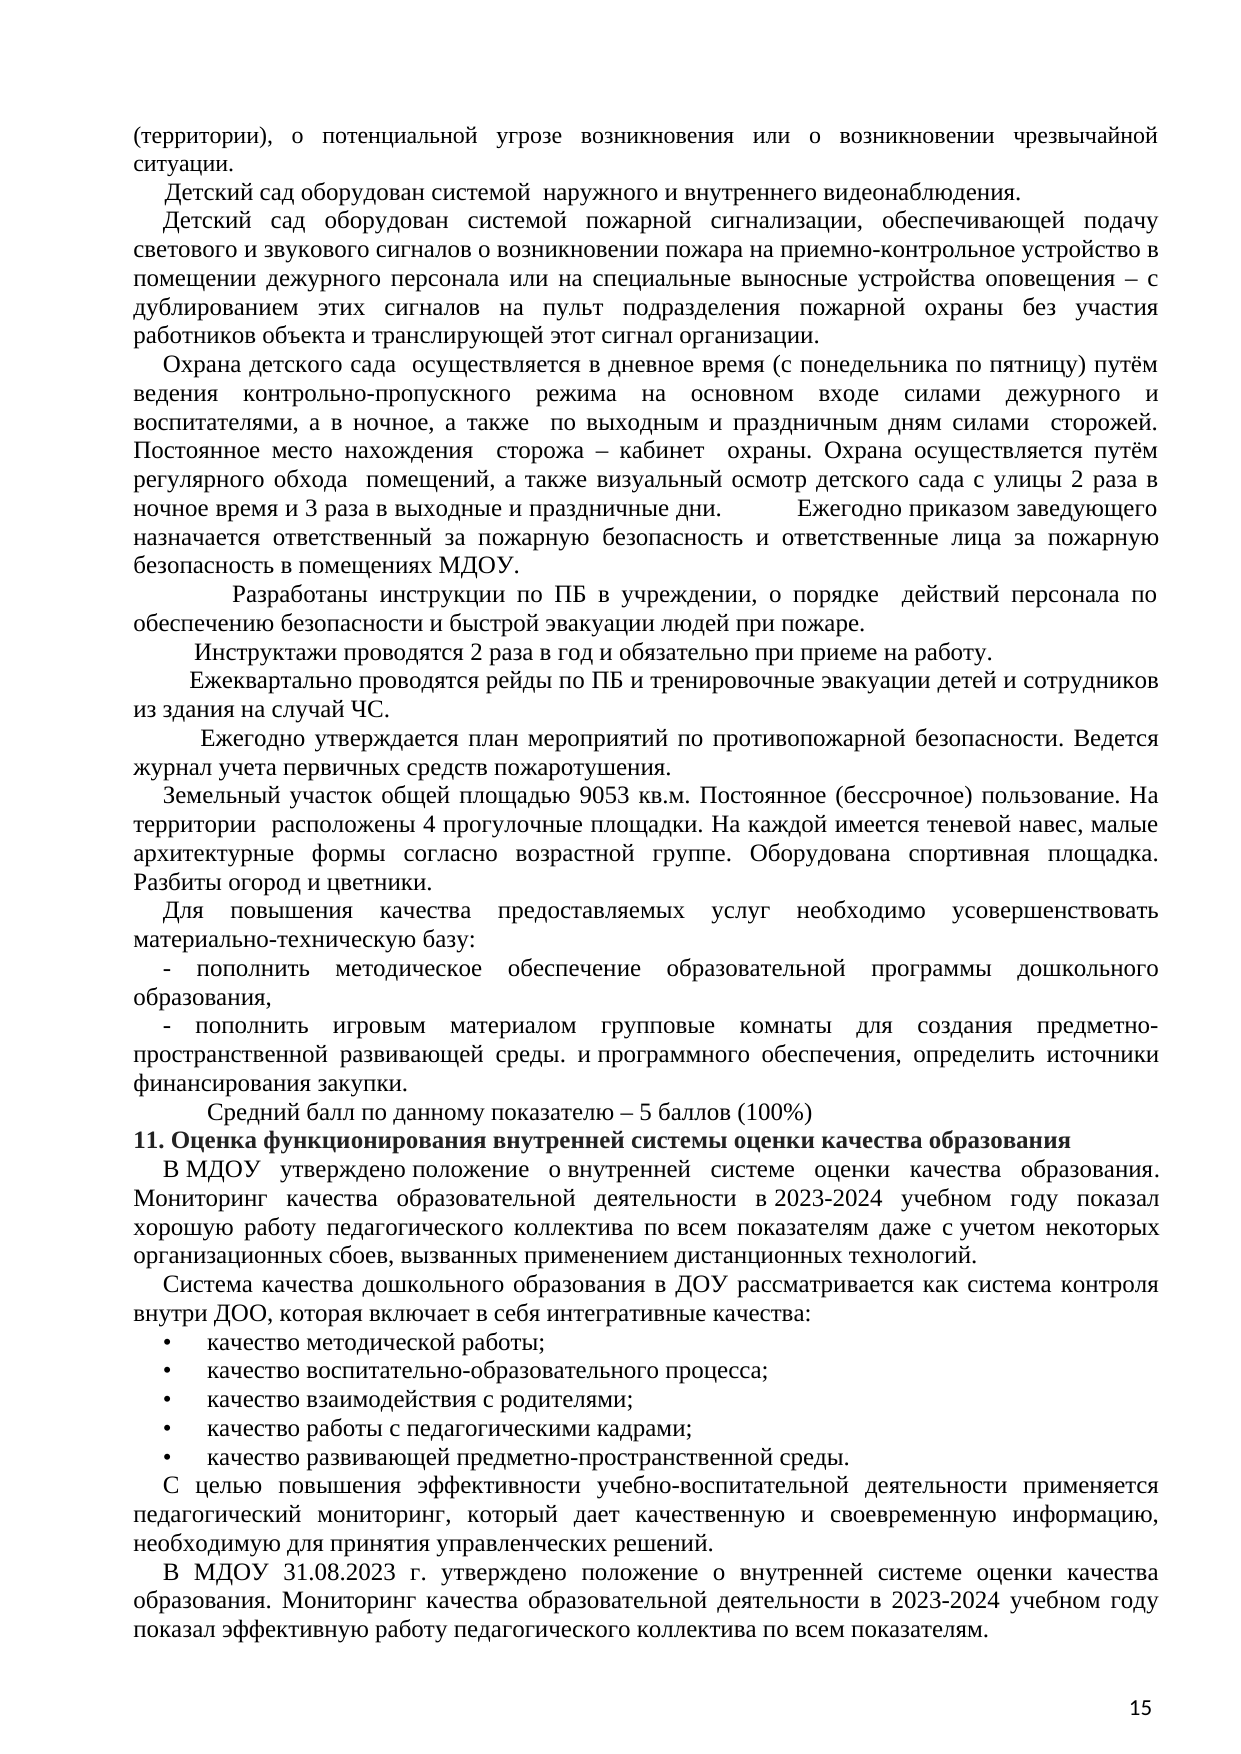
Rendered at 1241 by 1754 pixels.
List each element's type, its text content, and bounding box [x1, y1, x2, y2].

text В МДОУ утверждено положение о внутренней системе оценки качества образования. Мониторинг качества образовательной деятельности в 2023-2024 учебном году показал хорошую работу педагогического коллектива по всем показателям даже с учетом некоторых организационных сбоев, вызванных применением дистанционных технологий. [133, 1154, 1160, 1269]
text • качество взаимодействия с родителями; [133, 1384, 1160, 1413]
text Средний балл по данному показателю – 5 баллов (100%) [207, 1097, 1153, 1126]
text Земельный участок общей площадью 9053 кв.м. Постоянное (бессрочное) пользование. На территории расположены 4 прогулочные площадки. На каждой имеется теневой навес, малые архитектурные формы согласно возрастной группе. Оборудована спортивная площадка. Разбиты огород и цветники. [133, 781, 1160, 896]
text - пополнить методическое обеспечение образовательной программы дошкольного образования, [133, 953, 1160, 1011]
text • качество воспитательно-образовательного процесса; [133, 1356, 1160, 1384]
text Для повышения качества предоставляемых услуг необходимо усовершенствовать материально-техническую базу: [133, 896, 1160, 953]
text С целью повышения эффективности учебно-воспитательной деятельности применяется педагогический мониторинг, который дает качественную и своевременную информацию, необходимую для принятия управленческих решений. [133, 1471, 1160, 1557]
text Инструктажи проводятся 2 раза в год и обязательно при приеме на работу. [133, 637, 1160, 666]
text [133, 122, 1160, 177]
text - пополнить игровым материалом групповые комнаты для создания предметно-пространственной развивающей среды. и программного обеспечения, определить источники финансирования закупки. [133, 1011, 1160, 1097]
text В МДОУ 31.08.2023 г. утверждено положение о внутренней системе оценки качества образования. Мониторинг качества образовательной деятельности в 2023-2024 учебном году показал эффективную работу педагогического коллектива по всем показателям. [133, 1557, 1160, 1643]
text Система качества дошкольного образования в ДОУ рассматривается как система контроля внутри ДОО, которая включает в себя интегративные качества: [133, 1269, 1160, 1327]
text • качество развивающей предметно-пространственной среды. [133, 1442, 1160, 1471]
text Детский сад оборудован системой пожарной сигнализации, обеспечивающей подачу светового и звукового сигналов о возникновении пожара на приемно-контрольное устройство в помещении дежурного персонала или на специальные выносные устройства оповещения – с дублированием этих сигналов на пульт подразделения пожарной охраны без участия работников объекта и транслирующей этот сигнал организации. [133, 206, 1160, 349]
text • качество работы с педагогическими кадрами; [133, 1413, 1160, 1442]
text Ежегодно утверждается план мероприятий по противопожарной безопасности. Ведется журнал учета первичных средств пожаротушения. [133, 723, 1160, 781]
text Охрана детского сада осуществляется в дневное время (с понедельника по пятницу) путём ведения контрольно-пропускного режима на основном входе силами дежурного и воспитателями, а в ночное, а также по выходным и праздничным дням силами сторожей. Постоянное место нахождения сторожа – кабинет охраны. Охрана осуществляется путём регулярного обхода помещений, а также визуальный осмотр детского сада с улицы 2 раза в ночное время и 3 раза в выходные и праздничные дни. Ежегодно приказом заведующего назначается ответственный за пожарную безопасность и ответственные лица за пожарную безопасность в помещениях МДОУ. [133, 349, 1160, 579]
text Детский сад оборудован системой наружного и внутреннего видеонаблюдения. [133, 177, 1160, 206]
text Разработаны инструкции по ПБ в учреждении, о порядке действий персонала по обеспечению безопасности и быстрой эвакуации людей при пожаре. [133, 579, 1160, 637]
text • качество методической работы; [133, 1327, 1160, 1356]
text 11. Оценка функционирования внутренней системы оценки качества образования [133, 1126, 1160, 1154]
text Ежеквартально проводятся рейды по ПБ и тренировочные эвакуации детей и сотрудников из здания на случай ЧС. [133, 666, 1160, 723]
